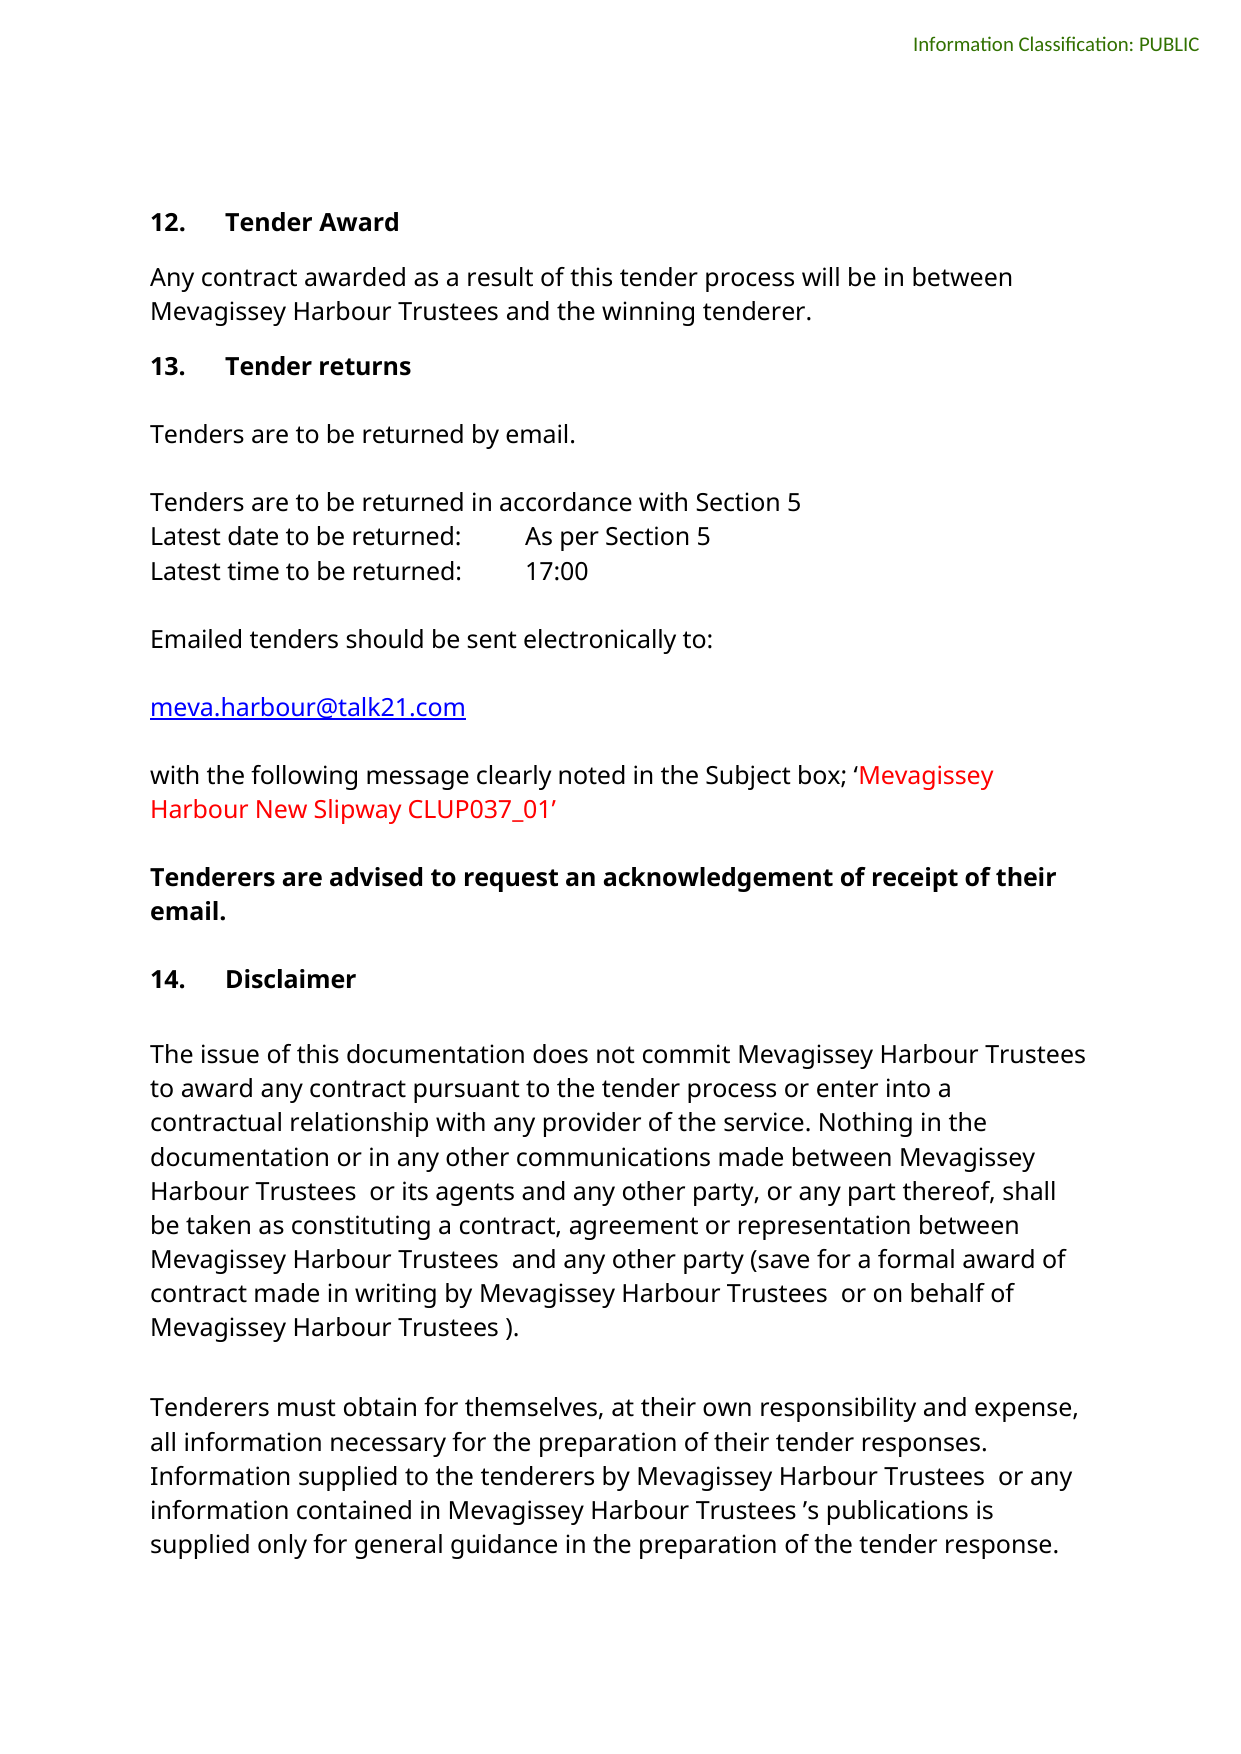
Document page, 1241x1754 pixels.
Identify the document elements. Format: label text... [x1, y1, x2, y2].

text Latest date to be returned: As per Section 5 [150, 519, 1064, 553]
text The issue of this documentation does not commit Mevagissey Harbour Trustees to award any contract pursuant to the tender process or enter into a contractual relationship with any provider of the service. Nothing in the documentation or in any other communications made between Mevagissey Harbour Trustees or its agents and any other party, or any part thereof, shall be taken as constituting a contract, agreement or representation between Mevagissey Harbour Trustees and any other party (save for a formal award of contract made in writing by Mevagissey Harbour Trustees or on behalf of Mevagissey Harbour Trustees ). [150, 1037, 1090, 1343]
text Tenders are to be returned in accordance with Section 5 [150, 485, 1064, 519]
text meva.harbour@talk21.com [150, 689, 1064, 723]
text with the following message clearly noted in the Subject box; ‘Mevagissey Harbour New Slipway CLUP037_01’ [150, 757, 1064, 826]
text 12. Tender Award [150, 205, 1090, 239]
text Latest time to be returned: 17:00 [150, 553, 1064, 587]
text Tenderers are advised to request an acknowledgement of receipt of their email. [150, 860, 1064, 928]
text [150, 1390, 1090, 1560]
text Emailed tenders should be sent electronically to: [150, 621, 1064, 655]
text Tenders are to be returned by email. [150, 417, 1064, 451]
subtitle 14. Disclaimer [150, 962, 1090, 996]
subtitle 13. Tender returns [150, 349, 1090, 383]
text Any contract awarded as a result of this tender process will be in between Mevagissey Harbour Trustees and the winning tenderer. [150, 260, 1090, 328]
